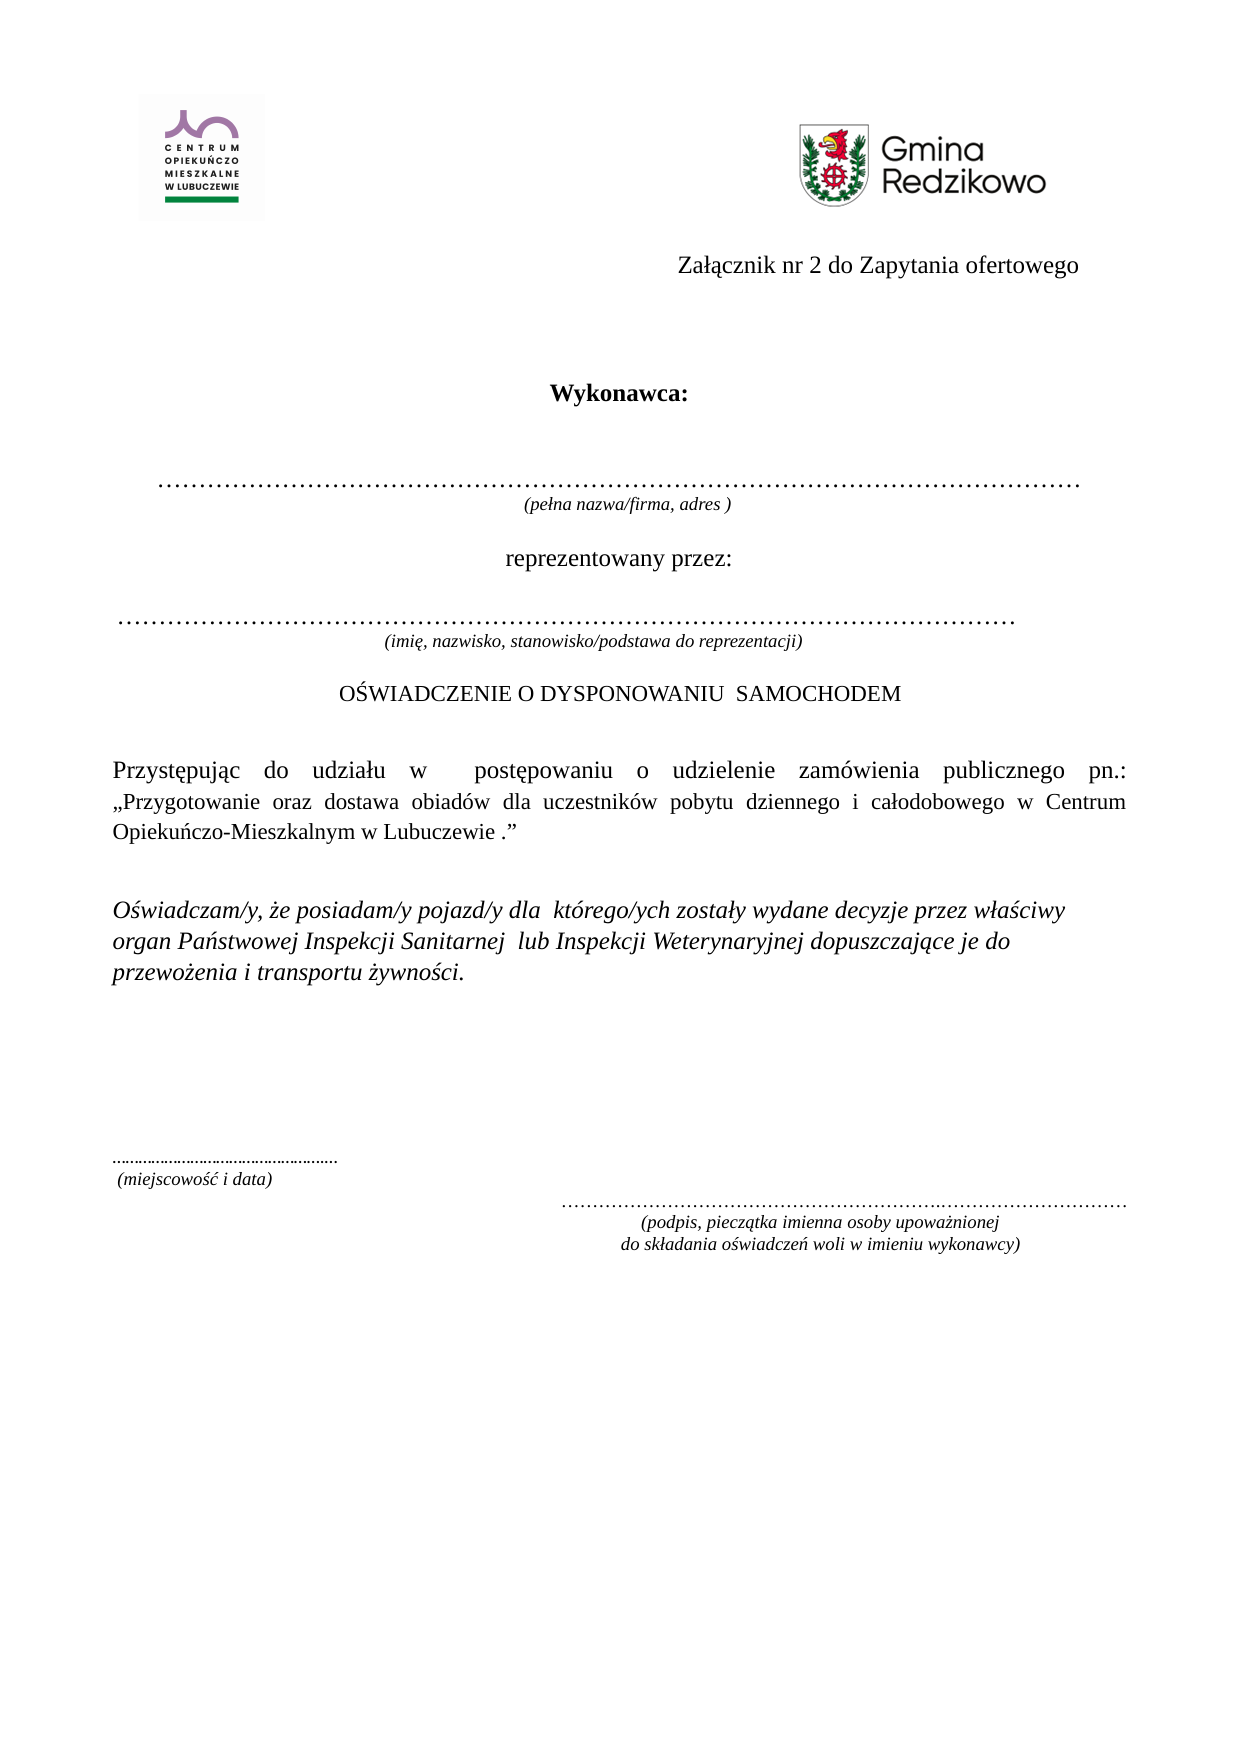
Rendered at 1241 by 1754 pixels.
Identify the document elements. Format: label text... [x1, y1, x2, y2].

text Załącznik nr 2 do Zapytania ofertowego [555, 250, 1128, 278]
text do składania oświadczeń woli w imieniu wykonawcy) [593, 1233, 1128, 1254]
picture [138, 94, 265, 221]
text …………………………………………………….………………………… [112, 1189, 1128, 1211]
text ………………………………………………………………………………………………… [110, 464, 1128, 493]
text (pełna nazwa/firma, adres ) [110, 493, 773, 515]
text Przystępując do udziału w postępowaniu o udzielenie zamówienia publicznego pn.: „Przygotowanie oraz dostawa obiadów dla uczestników pobytu dziennego i całodobowego w Centrum Opiekuńczo-Mieszkalnym w Lubuczewie .” [112, 755, 1128, 844]
text (imię, nazwisko, stanowisko/podstawa do reprezentacji) [110, 630, 906, 651]
picture [786, 112, 1058, 221]
text (podpis, pieczątka imienna osoby upoważnionej [112, 1211, 1128, 1233]
text ……………………………………………………………………………………………… [110, 601, 1128, 630]
text Oświadczam/y, że posiadam/y pojazd/y dla którego/ych zostały wydane decyzje przez właściwy organ Państwowej Inspekcji Sanitarnej lub Inspekcji Weterynaryjnej dopuszczające je do przewożenia i transportu żywności. [112, 895, 1128, 986]
text (miejscowość i data) [112, 1168, 1128, 1189]
text reprezentowany przez: [110, 543, 1128, 572]
text OŚWIADCZENIE O DYSPONOWANIU SAMOCHODEM [112, 680, 1128, 706]
text ………………………………………….… [112, 1145, 1128, 1168]
text Wykonawca: [110, 378, 1128, 407]
